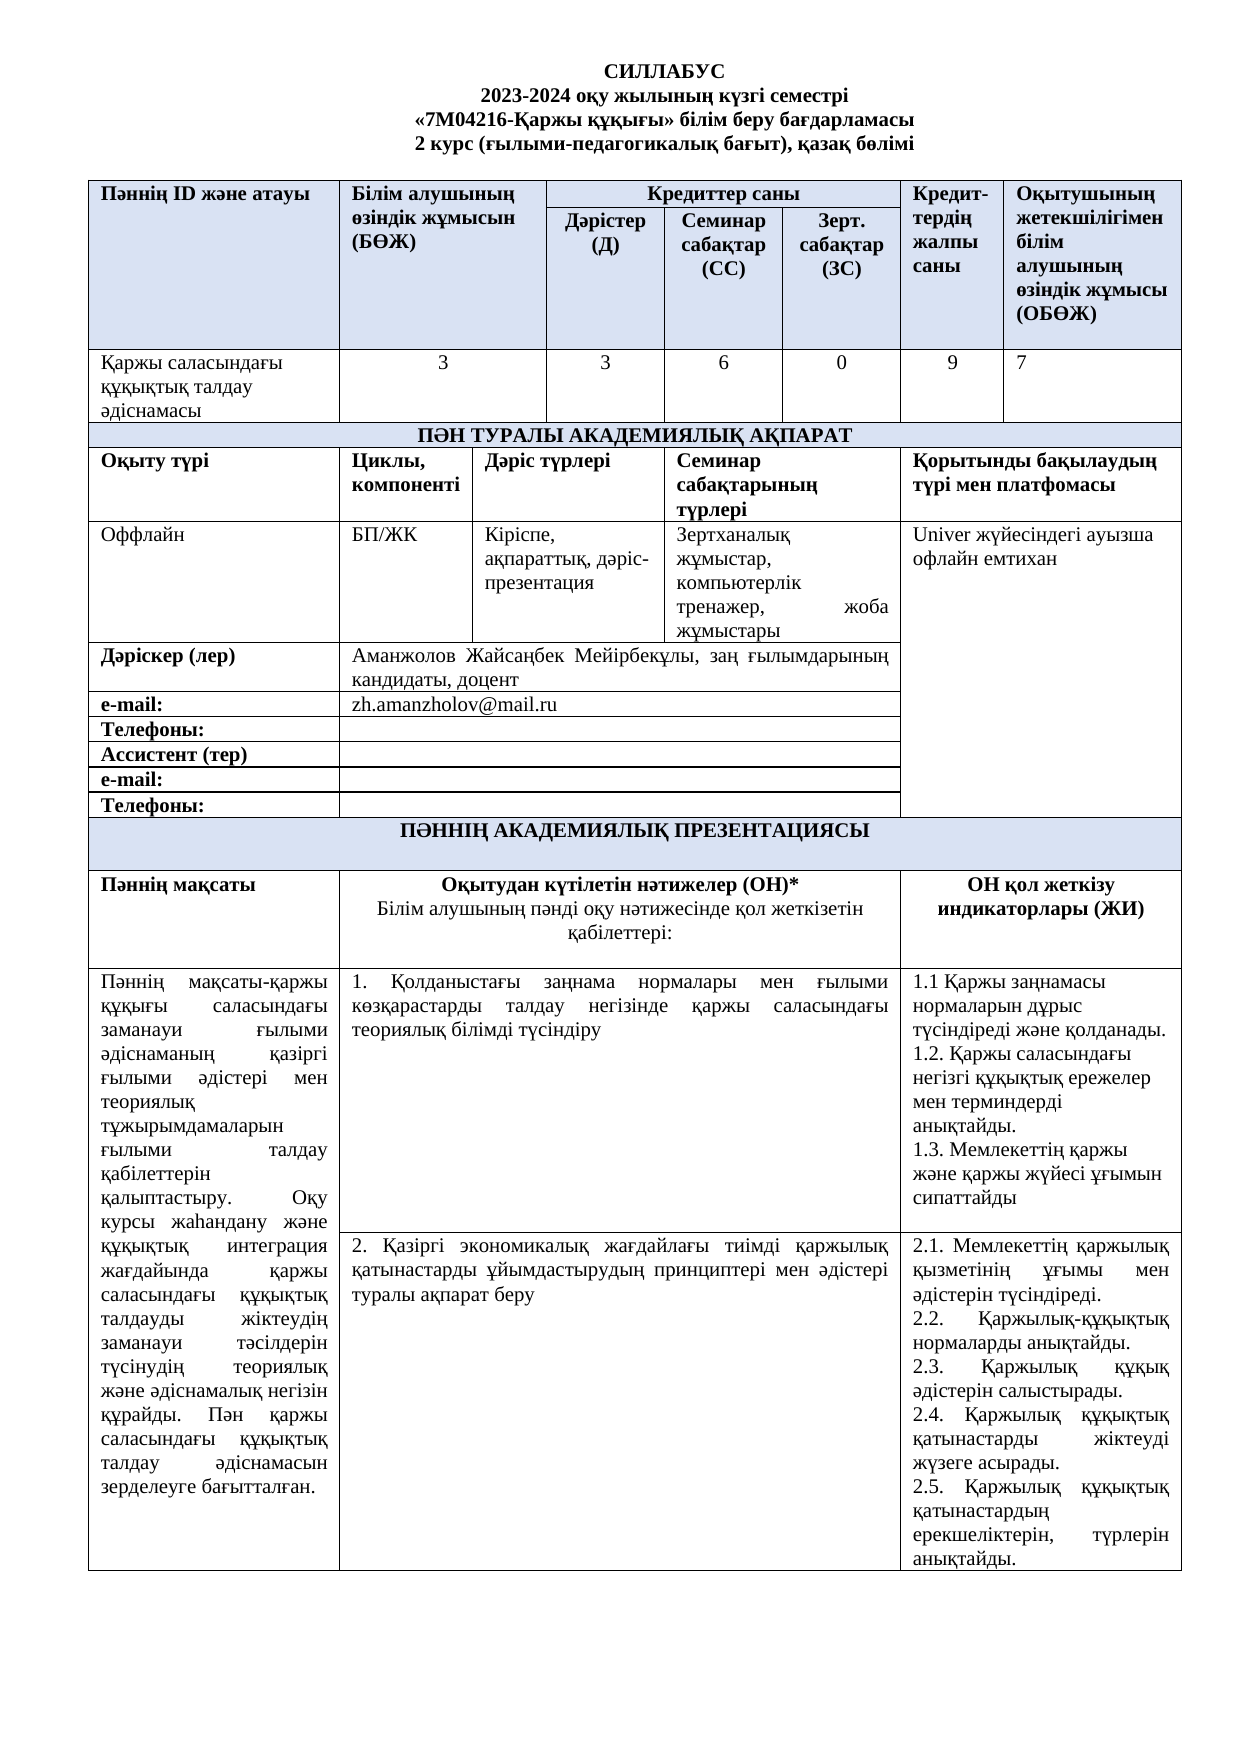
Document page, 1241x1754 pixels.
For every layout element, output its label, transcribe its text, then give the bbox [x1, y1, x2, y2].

table_cell 2. Қазіргі экономикалық жағдайлағы тиімді қаржылық қатынастарды ұйымдастырудың принциптері мен әдістері туралы ақпарат беру [340, 1233, 900, 1570]
table_cell Ассистент (тер) [89, 742, 339, 766]
table_cell e-mail: [89, 692, 339, 716]
table_cell Семинар сабақтар (СС) [665, 208, 782, 349]
table_cell Қорытынды бақылаудың түрі мен платфомасы [901, 448, 1181, 521]
table_cell Дәрістер (Д) [547, 208, 664, 349]
table_cell Кіріспе, ақпараттық, дәріс-презентация [473, 522, 664, 642]
text 2023-2024 оқу жылының күзгі семестрі [177, 83, 1152, 107]
table_header Кредит-тердің жалпы саны [901, 181, 1003, 349]
table_header Кредиттер саны [547, 181, 900, 207]
table_cell Дәріс түрлері [473, 448, 664, 521]
table_cell ПӘН ТУРАЛЫ АКАДЕМИЯЛЫҚ АҚПАРАТ [89, 423, 1181, 447]
table_cell 7 [1004, 350, 1181, 422]
table_cell Телефоны: [89, 717, 339, 741]
table_cell Оқытудан күтілетін нәтижелер (ОН)* Білім алушының пәнді оқу нәтижесінде қол жеткізетін қабілеттері: [340, 871, 900, 968]
table_cell [340, 717, 900, 741]
table_cell ОН қол жеткізу индикаторлары (ЖИ) [901, 871, 1181, 968]
table_cell Зертханалық жұмыстар, компьютерлік тренажер, жоба жұмыстары [665, 522, 900, 642]
table_cell e-mail: [89, 768, 339, 791]
table_cell Пәннің мақсаты-қаржы құқығы саласындағы заманауи ғылыми әдіснаманың қазіргі ғылыми әдістері мен теориялық тұжырымдамаларын ғылыми талдау қабілеттерін қалыптастыру. Оқу курсы жаһандану және құқықтық интеграция жағдайында қаржы саласындағы құқықтық талдауды жіктеудің заманауи тәсілдерін түсінудің теориялық және әдіснамалық негізін құрайды. Пән қаржы саласындағы құқықтық талдау әдіснамасын зерделеуге бағытталған. [89, 969, 339, 1570]
table_cell Циклы, компоненті [340, 448, 472, 521]
table_header Білім алушының өзіндік жұмысын (БӨЖ) [340, 181, 546, 349]
table_cell 9 [901, 350, 1003, 422]
text «7M04216-Қаржы құқығы» білім беру бағдарламасы [177, 107, 1152, 131]
table_cell Дәріскер (лер) [89, 643, 339, 691]
table_cell [340, 768, 900, 791]
table_cell 0 [783, 350, 900, 422]
table_cell Зерт. сабақтар (ЗС) [783, 208, 900, 349]
table_cell [340, 793, 900, 817]
table_cell Пәннің мақсаты [89, 871, 339, 968]
table_cell Аманжолов Жайсаңбек Мейірбекұлы, заң ғылымдарының кандидаты, доцент [340, 643, 900, 691]
table_cell zh.amanzholov@mail.ru [340, 692, 900, 716]
table_cell Univer жүйесіндегі ауызша офлайн емтихан [901, 522, 1181, 817]
table_cell [340, 742, 900, 766]
text СИЛЛАБУС [177, 59, 1152, 83]
table_cell 2.1. Мемлекеттің қаржылық қызметінің ұғымы мен әдістерін түсіндіреді. 2.2. Қаржылық-құқықтық нормаларды анықтайды. 2.3. Қаржылық құқық әдістерін салыстырады. 2.4. Қаржылық құқықтық қатынастарды жіктеуді жүзеге асырады. 2.5. Қаржылық құқықтық қатынастардың ерекшеліктерін, түрлерін анықтайды. [901, 1233, 1181, 1570]
table_header Оқытушының жетекшілігімен білім алушының өзіндік жұмысы (ОБӨЖ) [1004, 181, 1181, 349]
table_cell 3 [340, 350, 546, 422]
table_cell Телефоны: [89, 793, 339, 817]
table_cell 1.1 Қаржы заңнамасы нормаларын дұрыс түсіндіреді және қолданады. 1.2. Қаржы саласындағы негізгі құқықтық ережелер мен терминдерді анықтайды. 1.3. Мемлекеттің қаржы және қаржы жүйесі ұғымын сипаттайды [901, 969, 1181, 1232]
table_cell Семинар сабақтарының түрлері [665, 448, 900, 521]
table_header Пәннің ID және атауы [89, 181, 339, 349]
text 2 курс (ғылыми-педагогикалық бағыт), қазақ бөлімі [177, 131, 1152, 155]
table_cell Қаржы саласындағы құқықтық талдау әдіснамасы [89, 350, 339, 422]
table_cell Оффлайн [89, 522, 339, 642]
table_cell БП/ЖК [340, 522, 472, 642]
table_cell 3 [547, 350, 664, 422]
table_cell 1. Қолданыстағы заңнама нормалары мен ғылыми көзқарастарды талдау негізінде қаржы саласындағы теориялық білімді түсіндіру [340, 969, 900, 1232]
table_cell ПӘННІҢ АКАДЕМИЯЛЫҚ ПРЕЗЕНТАЦИЯСЫ [89, 818, 1181, 870]
table_cell 6 [665, 350, 782, 422]
table_cell Оқыту түрі [89, 448, 339, 521]
